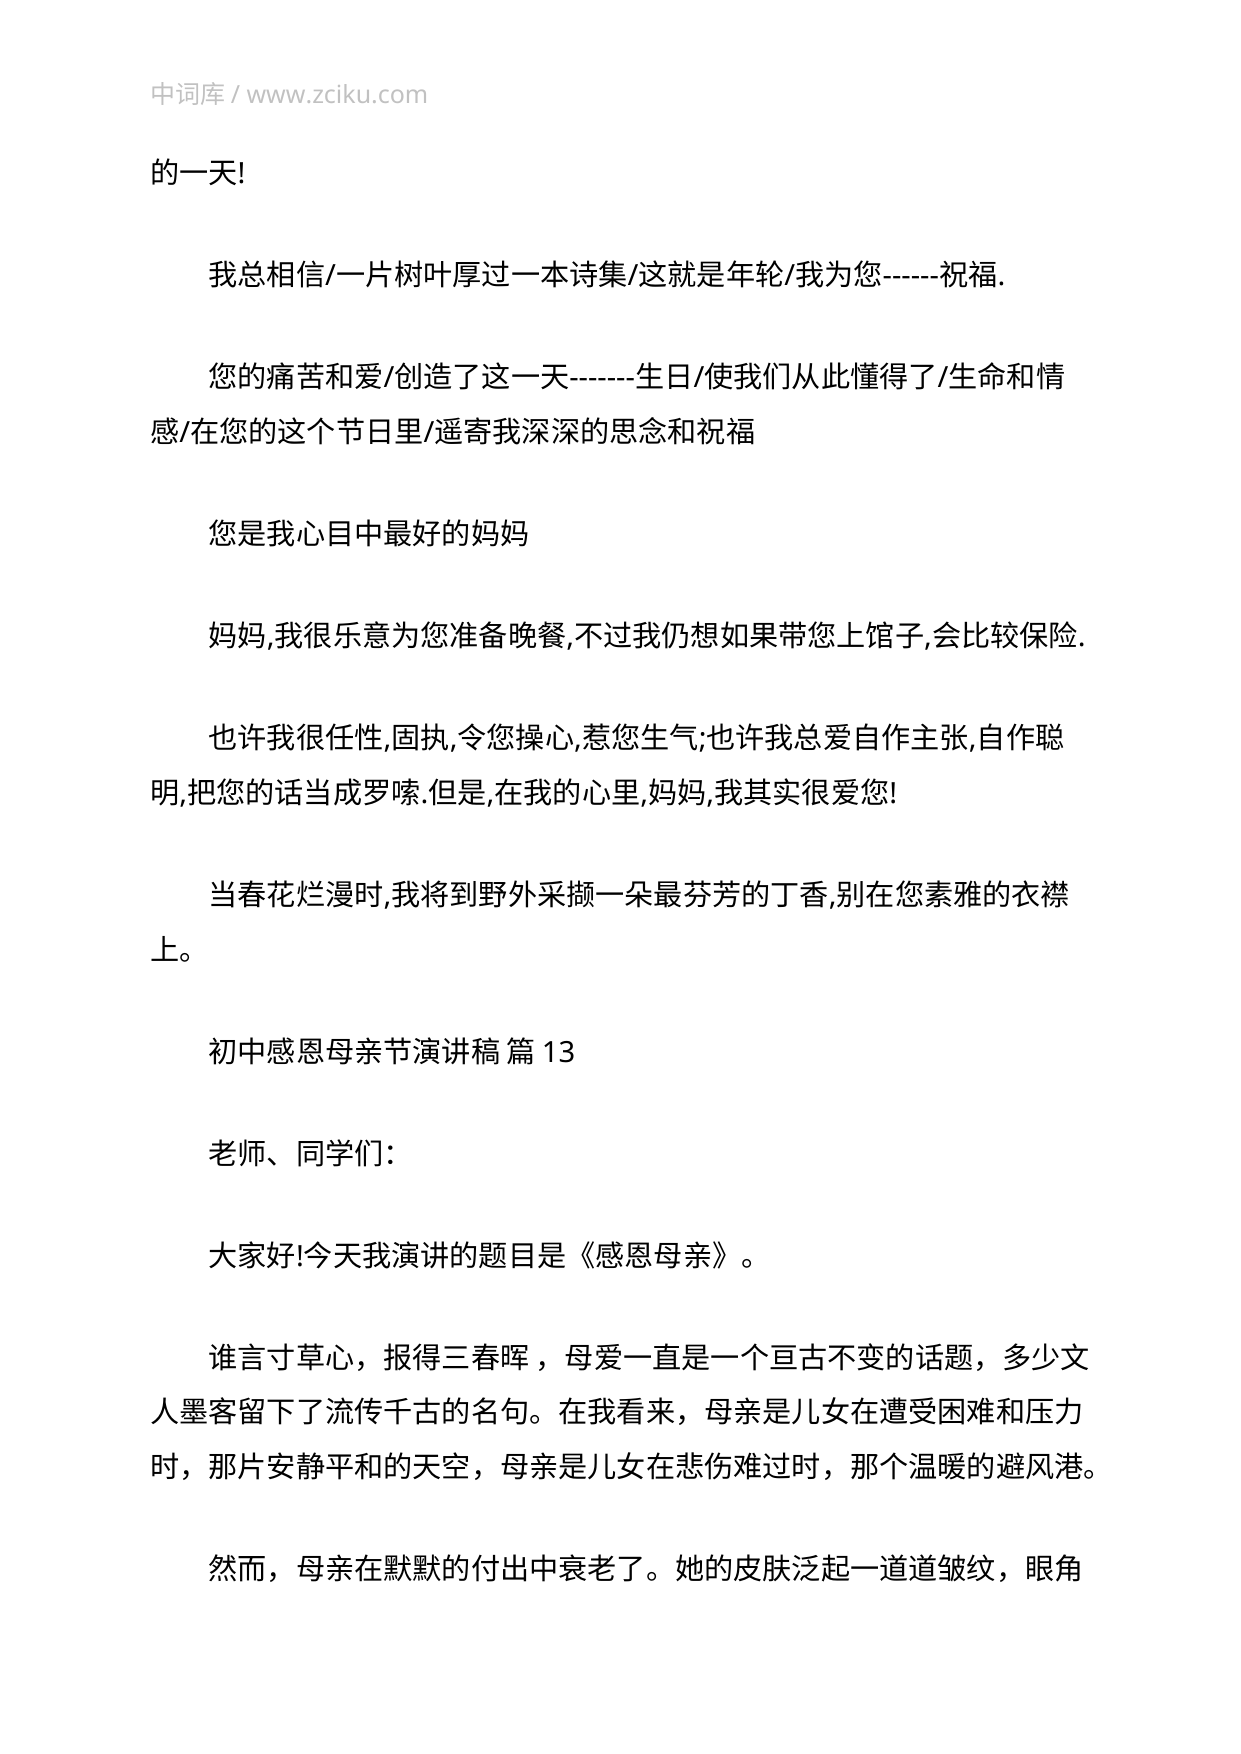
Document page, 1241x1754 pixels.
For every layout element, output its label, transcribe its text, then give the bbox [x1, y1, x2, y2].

text 老师、同学们： [150, 1130, 1090, 1173]
text 我总相信/一片树叶厚过一本诗集/这就是年轮/我为您------祝福. [150, 252, 1090, 294]
text 妈妈,我很乐意为您准备晚餐,不过我仍想如果带您上馆子,会比较保险. [150, 613, 1090, 655]
text 谁言寸草心，报得三春晖 ，母爱一直是一个亘古不变的话题，多少文人墨客留下了流传千古的名句。在我看来，母亲是儿女在遭受困难和压力时，那片安静平和的天空，母亲是儿女在悲伤难过时，那个温暖的避风港。 [150, 1334, 1090, 1486]
text 也许我很任性,固执,令您操心,惹您生气;也许我总爱自作主张,自作聪明,把您的话当成罗嗦.但是,在我的心里,妈妈,我其实很爱您! [150, 715, 1090, 812]
text 您的痛苦和爱/创造了这一天-------生日/使我们从此懂得了/生命和情感/在您的这个节日里/遥寄我深深的思念和祝福 [150, 354, 1090, 451]
text 您是我心目中最好的妈妈 [150, 511, 1090, 553]
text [150, 1546, 1090, 1588]
text 大家好!今天我演讲的题目是《感恩母亲》。 [150, 1232, 1090, 1274]
text 初中感恩母亲节演讲稿 篇13 [150, 1028, 1090, 1071]
text 当春花烂漫时,我将到野外采撷一朵最芬芳的丁香,别在您素雅的衣襟上。 [150, 872, 1090, 969]
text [150, 150, 1090, 192]
